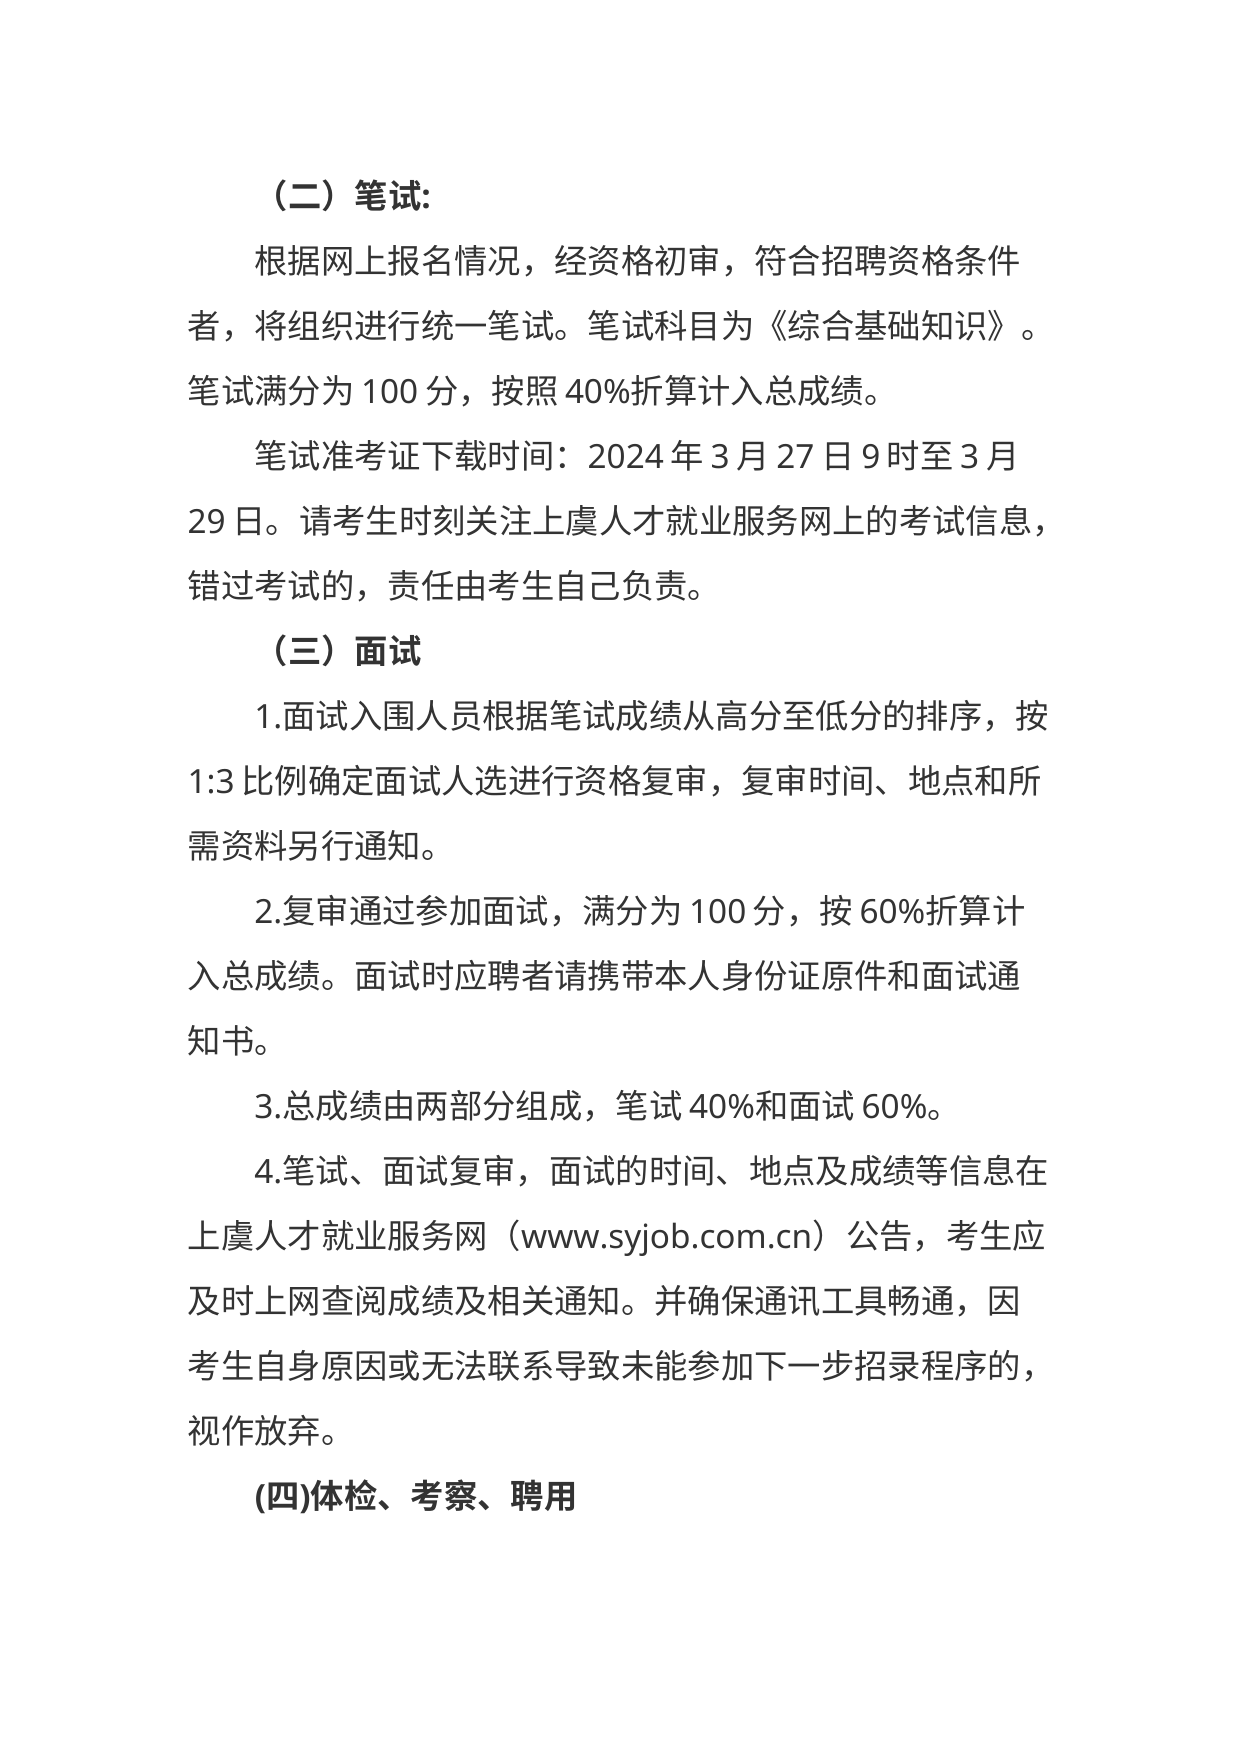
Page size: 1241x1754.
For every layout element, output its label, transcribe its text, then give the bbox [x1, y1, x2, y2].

text (四)体检、考察、聘用 [187, 1462, 1053, 1527]
text 3.总成绩由两部分组成，笔试40%和面试60%。 [187, 1072, 1053, 1137]
text 笔试准考证下载时间：2024年3月27日9时至3月29日。请考生时刻关注上虞人才就业服务网上的考试信息，错过考试的，责任由考生自己负责。 [187, 422, 1053, 617]
text 根据网上报名情况，经资格初审，符合招聘资格条件者，将组织进行统一笔试。笔试科目为《综合基础知识》。笔试满分为100分，按照40%折算计入总成绩。 [187, 227, 1053, 422]
text 4.笔试、面试复审，面试的时间、地点及成绩等信息在上虞人才就业服务网（www.syjob.com.cn）公告，考生应及时上网查阅成绩及相关通知。并确保通讯工具畅通，因考生自身原因或无法联系导致未能参加下一步招录程序的，视作放弃。 [187, 1137, 1053, 1462]
text 1.面试入围人员根据笔试成绩从高分至低分的排序，按1:3比例确定面试人选进行资格复审，复审时间、地点和所需资料另行通知。 [187, 682, 1053, 877]
text （二）笔试: [187, 162, 1053, 227]
text （三）面试 [187, 617, 1053, 682]
text 2.复审通过参加面试，满分为100分，按60%折算计入总成绩。面试时应聘者请携带本人身份证原件和面试通知书。 [187, 877, 1053, 1072]
